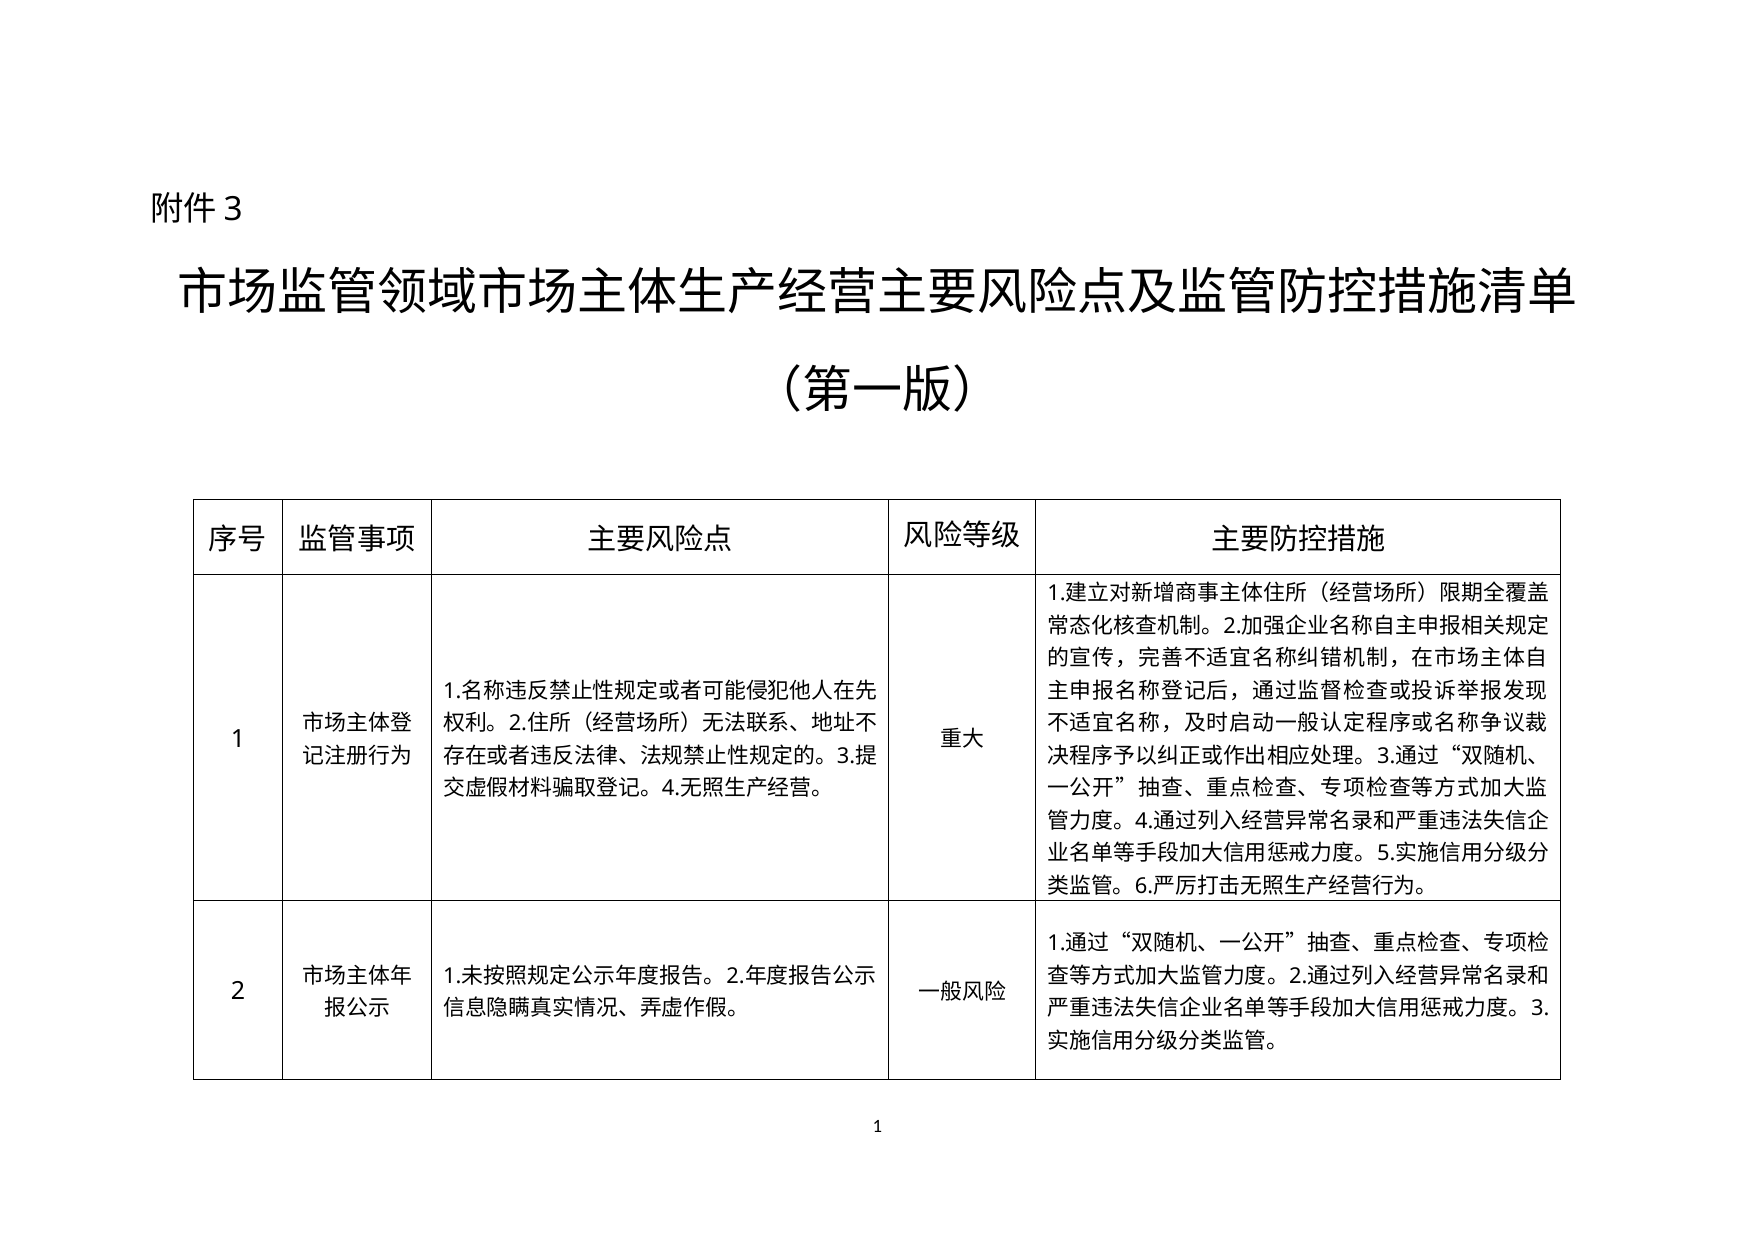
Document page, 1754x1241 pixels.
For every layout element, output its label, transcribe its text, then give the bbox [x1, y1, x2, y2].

table_cell 一般风险 [889, 901, 1035, 1079]
table_cell 1.名称违反禁止性规定或者可能侵犯他人在先权利。2.住所（经营场所）无法联系、地址不存在或者违反法律、法规禁止性规定的。3.提交虚假材料骗取登记。4.无照生产经营。 [432, 575, 888, 900]
table_cell 市场主体年报公示 [283, 901, 431, 1079]
table_cell 1.通过“双随机、一公开”抽查、重点检查、专项检查等方式加大监管力度。2.通过列入经营异常名录和严重违法失信企业名单等手段加大信用惩戒力度。3.实施信用分级分类监管。 [1036, 901, 1560, 1079]
table_cell 1 [194, 575, 282, 900]
text 附件3 [150, 174, 1604, 239]
table_cell 市场主体登记注册行为 [283, 575, 431, 900]
text 市场监管领域市场主体生产经营主要风险点及监管防控措施清单 [150, 239, 1604, 336]
table_cell 重大 [889, 575, 1035, 900]
text （第一版） [150, 336, 1604, 434]
table_cell 2 [194, 901, 282, 1079]
table_header 主要防控措施 [1036, 500, 1560, 574]
table_header 序号 [194, 500, 282, 574]
table_cell 1.未按照规定公示年度报告。2.年度报告公示信息隐瞒真实情况、弄虚作假。 [432, 901, 888, 1079]
table_header 主要风险点 [432, 500, 888, 574]
table_cell 1.建立对新增商事主体住所（经营场所）限期全覆盖常态化核查机制。2.加强企业名称自主申报相关规定的宣传，完善不适宜名称纠错机制，在市场主体自主申报名称登记后，通过监督检查或投诉举报发现不适宜名称，及时启动一般认定程序或名称争议裁决程序予以纠正或作出相应处理。3.通过“双随机、一公开”抽查、重点检查、专项检查等方式加大监管力度。4.通过列入经营异常名录和严重违法失信企业名单等手段加大信用惩戒力度。5.实施信用分级分类监管。6.严厉打击无照生产经营行为。 [1036, 575, 1560, 900]
table_header 风险等级 [889, 500, 1035, 574]
table_header 监管事项 [283, 500, 431, 574]
